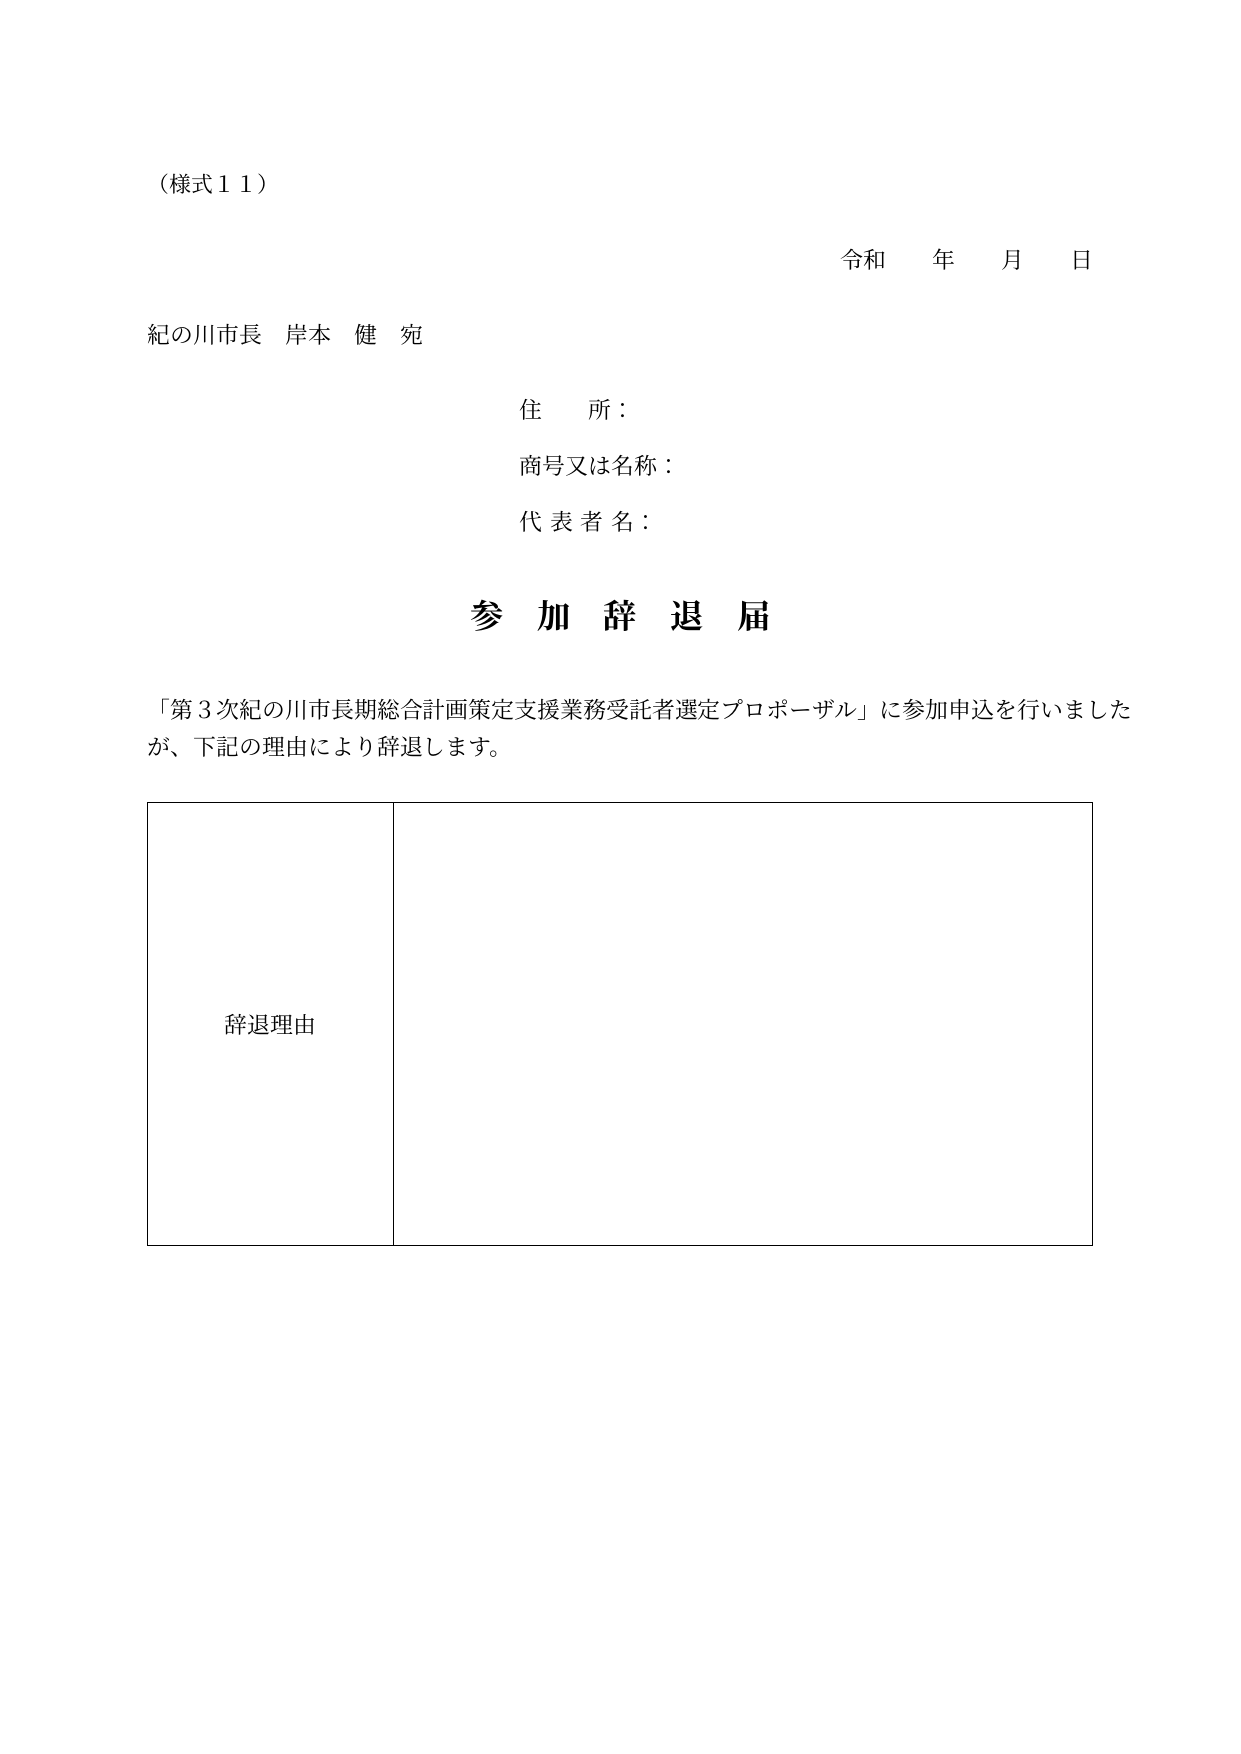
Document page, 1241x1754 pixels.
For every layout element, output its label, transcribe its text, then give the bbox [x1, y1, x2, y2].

text 参 加 辞 退 届 [148, 577, 1092, 652]
table_header 辞退理由 [148, 803, 393, 1245]
text 紀の川市長 岸本 健 宛 [148, 314, 1092, 352]
text （様式１１） [148, 164, 1092, 202]
text 住所： [519, 389, 1092, 427]
text 「第３次紀の川市長期総合計画策定支援業務受託者選定プロポーザル」に参加申込を行いましたが、下記の理由により辞退します。 [148, 689, 1133, 764]
table_header [394, 803, 1092, 1245]
text 商号又は名称： [519, 446, 1092, 483]
text 代表者名： [519, 502, 1092, 539]
text 令和 年 月 日 [148, 239, 1092, 277]
